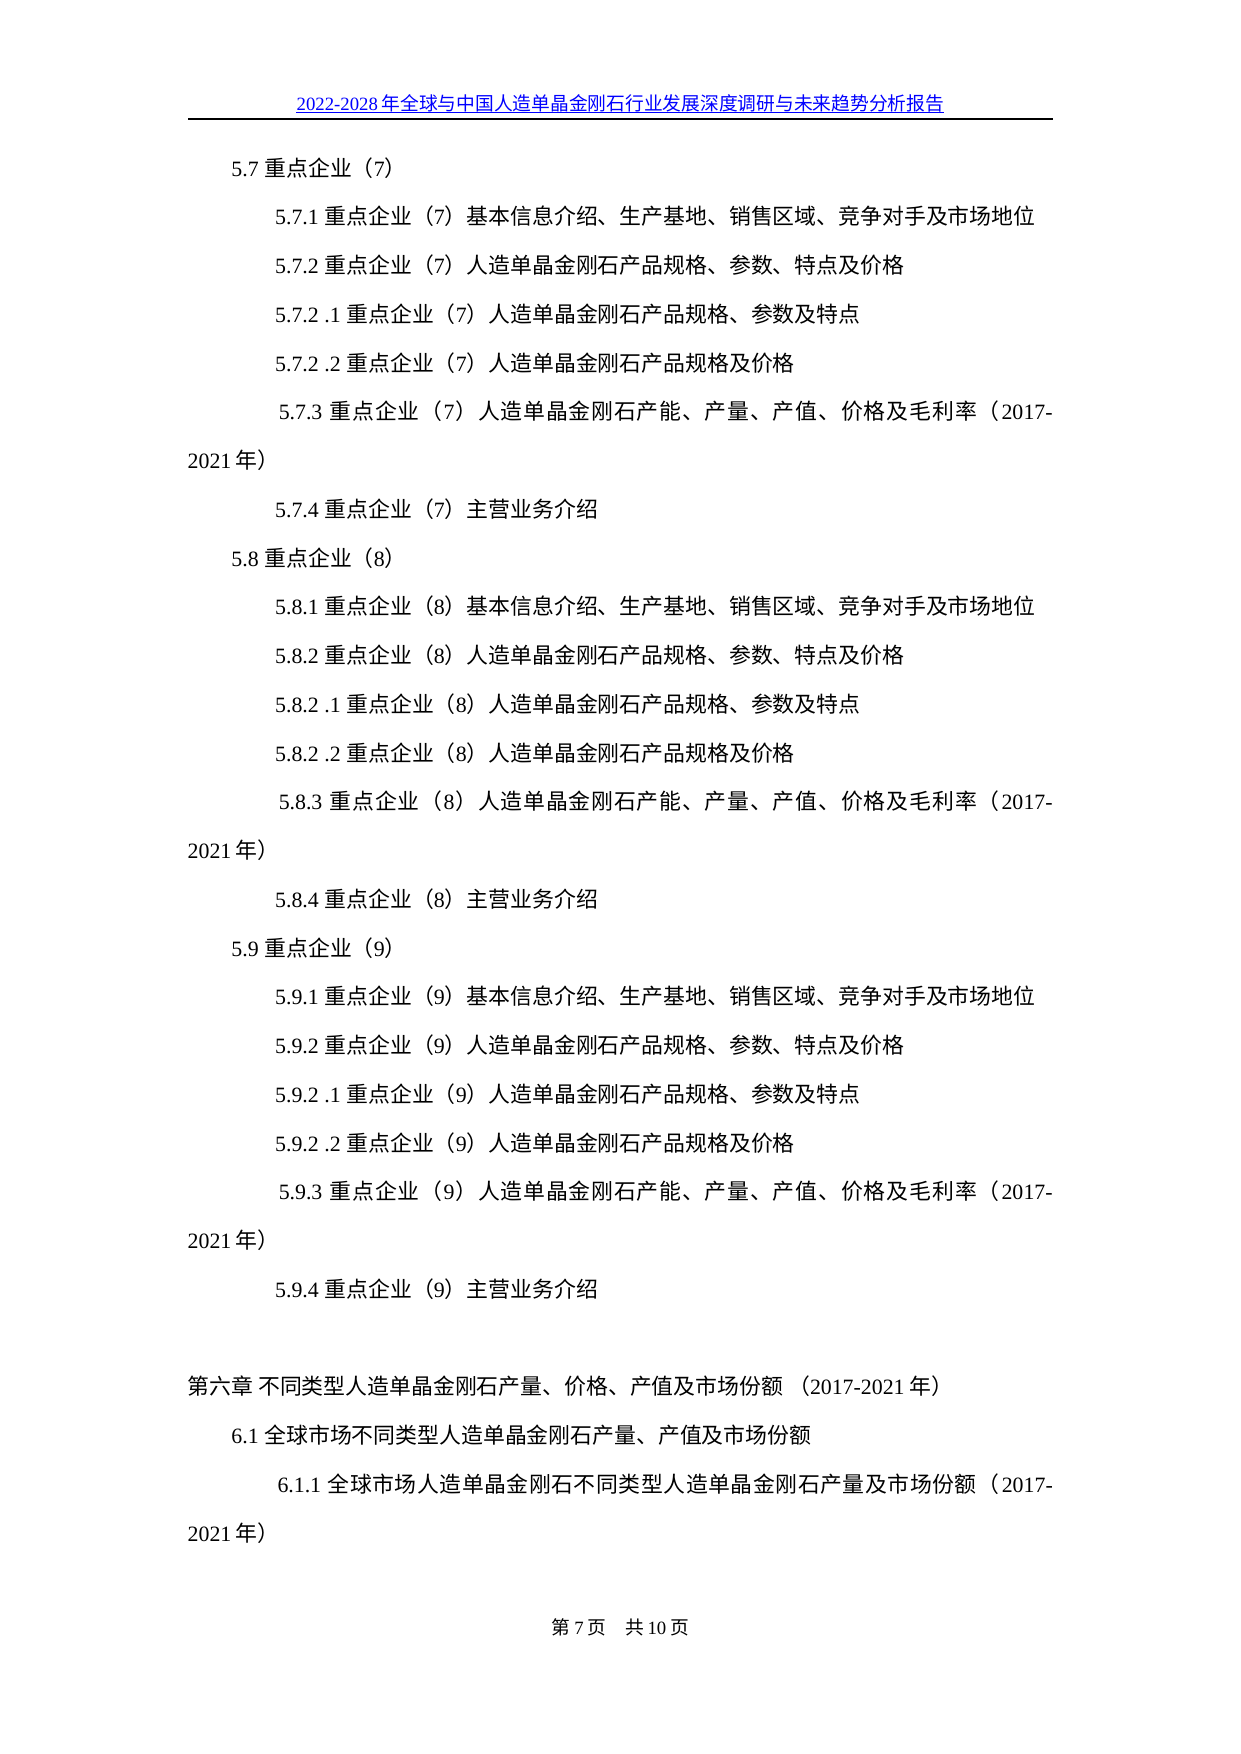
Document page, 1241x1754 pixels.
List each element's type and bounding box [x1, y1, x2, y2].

text [187, 150, 1053, 1548]
